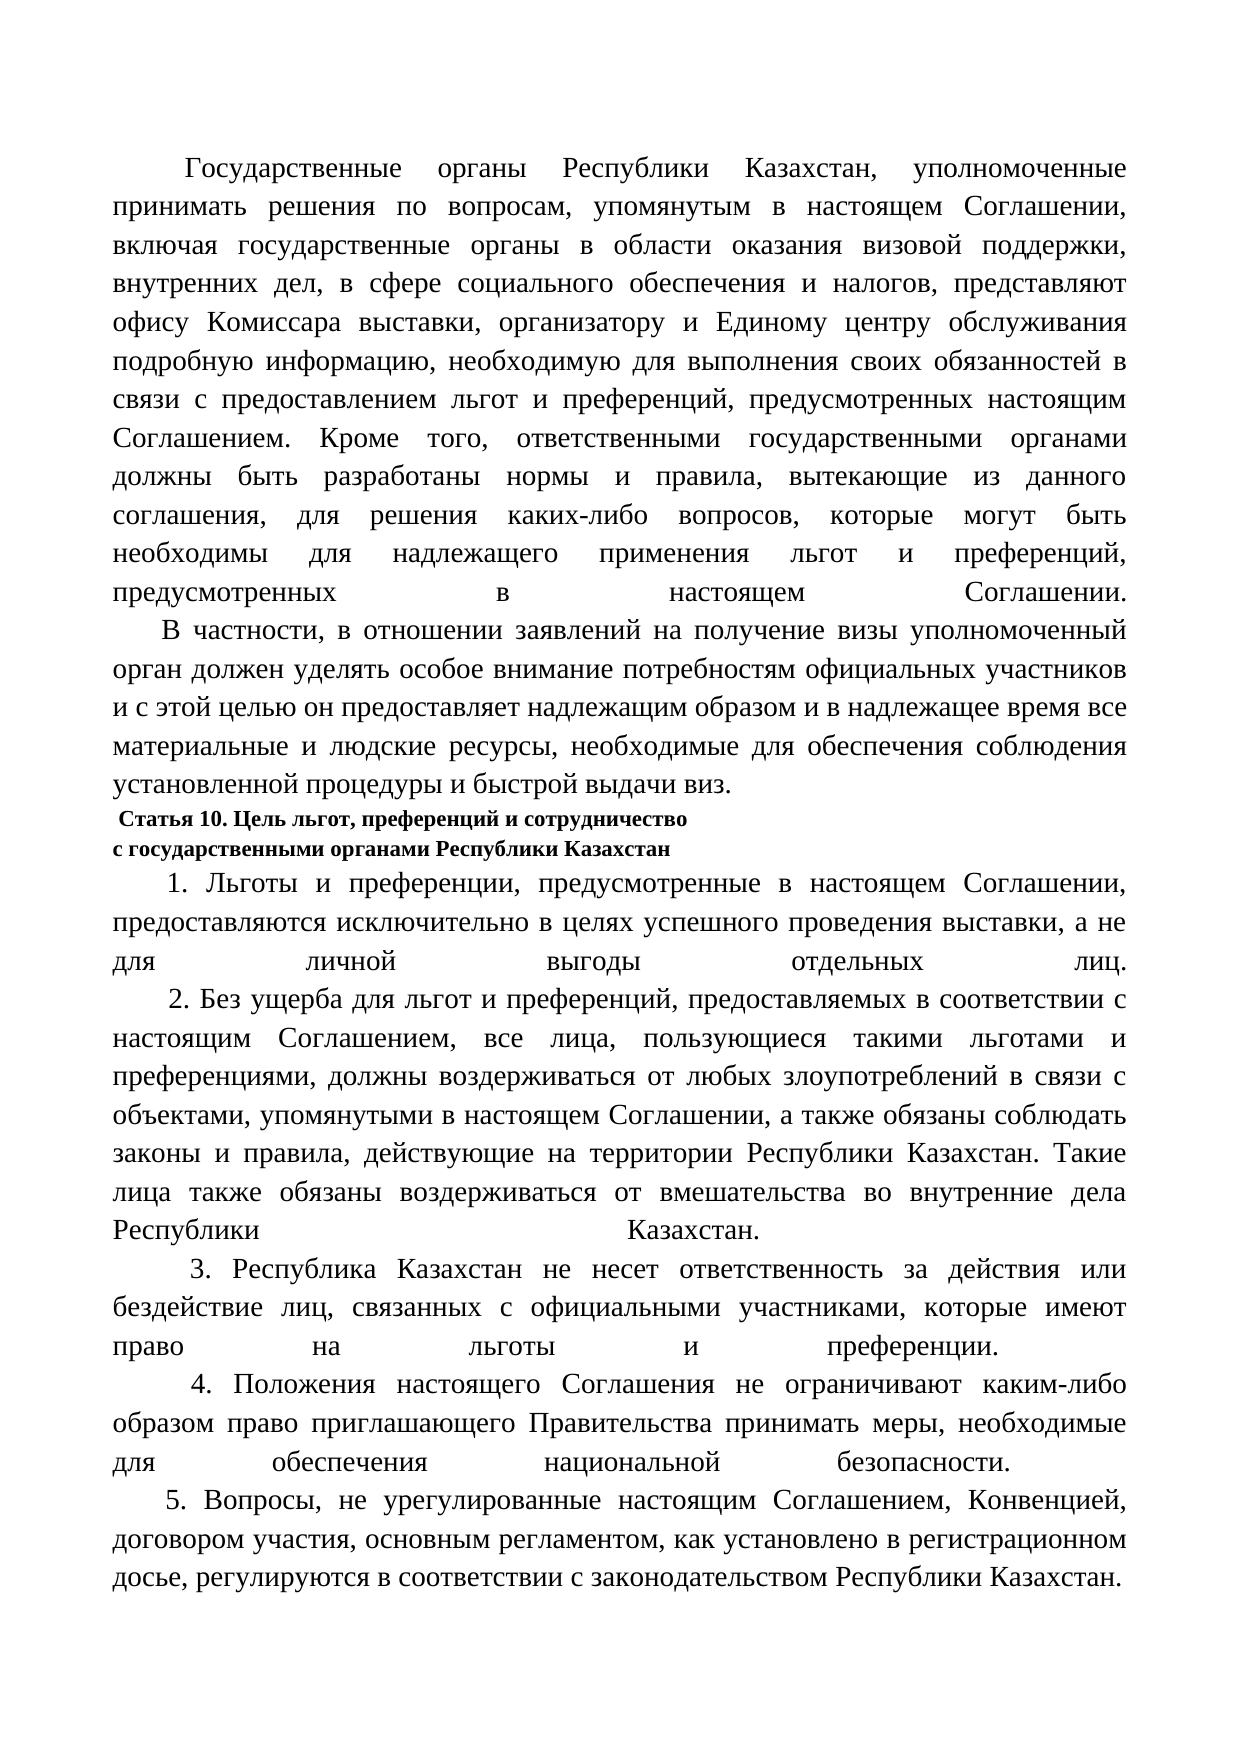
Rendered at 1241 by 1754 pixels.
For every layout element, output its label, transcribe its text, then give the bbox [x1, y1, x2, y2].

text 1. Льготы и преференции, предусмотренные в настоящем Соглашении, предоставляются исключительно в целях успешного проведения выставки, а не для личной выгоды отдельных лиц. 2. Без ущерба для льгот и преференций, предоставляемых в соответствии с настоящим Соглашением, все лица, пользующиеся такими льготами и преференциями, должны воздерживаться от любых злоупотреблений в связи с объектами, упомянутыми в настоящем Соглашении, а также обязаны соблюдать законы и правила, действующие на территории Республики Казахстан. Такие лица также обязаны воздерживаться от вмешательства во внутренние дела Республики Казахстан. 3. Республика Казахстан не несет ответственность за действия или бездействие лиц, связанных с официальными участниками, которые имеют право на льготы и преференции. 4. Положения настоящего Соглашения не ограничивают каким-либо образом право приглашающего Правительства принимать меры, необходимые для обеспечения национальной безопасности. 5. Вопросы, не урегулированные настоящим Соглашением, Конвенцией, договором участия, основным регламентом, как установлено в регистрационном досье, регулируются в соответствии с законодательством Республики Казахстан. [112, 866, 1128, 1593]
text Статья 10. Цель льгот, преференций и сотрудничество с государственными органами Республики Казахстан [112, 805, 1128, 862]
text Государственные органы Республики Казахстан, уполномоченные принимать решения по вопросам, упомянутым в настоящем Соглашении, включая государственные органы в области оказания визовой поддержки, внутренних дел, в сфере социального обеспечения и налогов, представляют офису Комиссара выставки, организатору и Единому центру обслуживания подробную информацию, необходимую для выполнения своих обязанностей в связи с предоставлением льгот и преференций, предусмотренных настоящим Соглашением. Кроме того, ответственными государственными органами должны быть разработаны нормы и правила, вытекающие из данного соглашения, для решения каких-либо вопросов, которые могут быть необходимы для надлежащего применения льгот и преференций, предусмотренных в настоящем Соглашении. В частности, в отношении заявлений на получение визы уполномоченный орган должен уделять особое внимание потребностям официальных участников и с этой целью он предоставляет надлежащим образом и в надлежащее время все материальные и людские ресурсы, необходимые для обеспечения соблюдения установленной процедуры и быстрой выдачи виз. [112, 150, 1128, 800]
